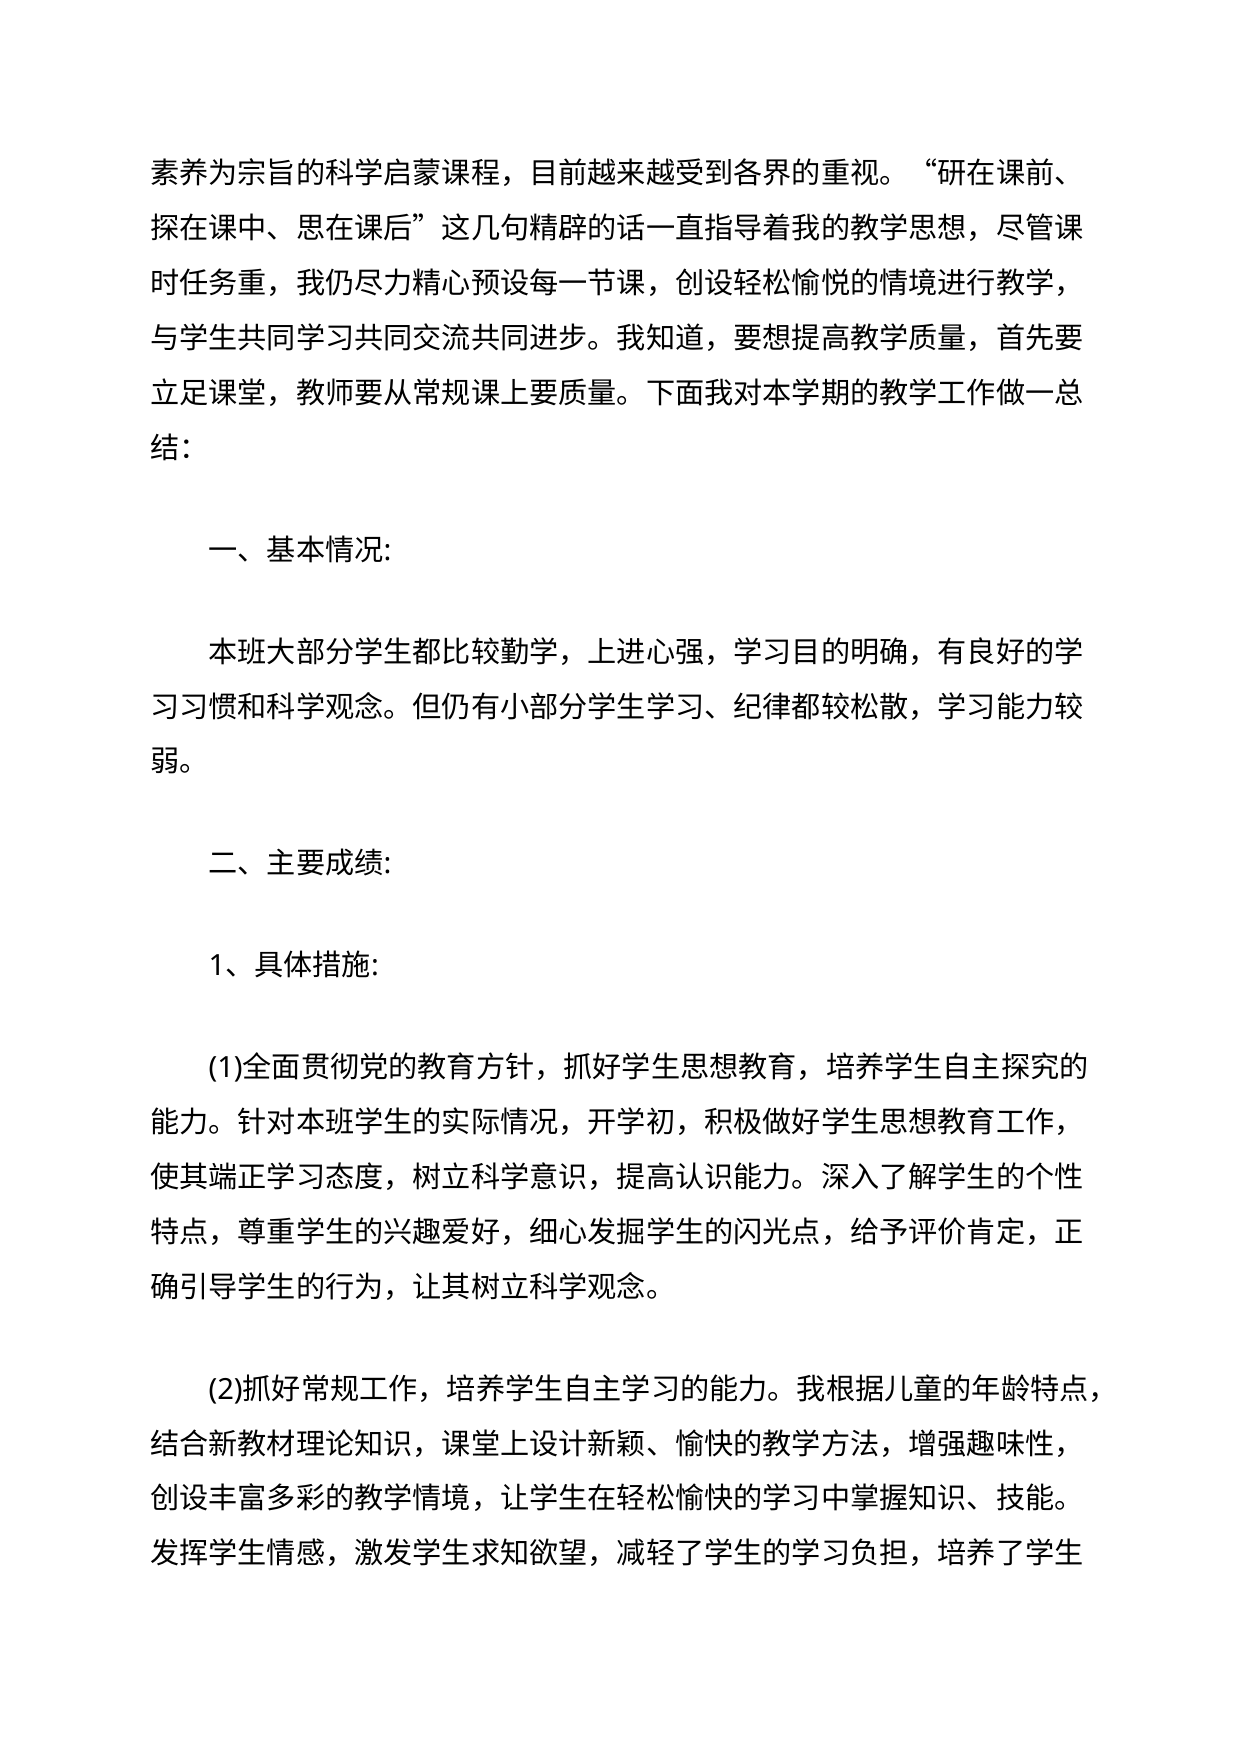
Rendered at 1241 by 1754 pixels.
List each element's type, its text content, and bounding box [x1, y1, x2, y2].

text 1、具体措施: [150, 942, 1090, 984]
text 二、主要成绩: [150, 840, 1090, 882]
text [150, 1365, 1090, 1572]
text 本班大部分学生都比较勤学，上进心强，学习目的明确，有良好的学习习惯和科学观念。但仍有小部分学生学习、纪律都较松散，学习能力较弱。 [150, 628, 1090, 780]
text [150, 150, 1090, 467]
text (1)全面贯彻党的教育方针，抓好学生思想教育，培养学生自主探究的能力。针对本班学生的实际情况，开学初，积极做好学生思想教育工作，使其端正学习态度，树立科学意识，提高认识能力。深入了解学生的个性特点，尊重学生的兴趣爱好，细心发掘学生的闪光点，给予评价肯定，正确引导学生的行为，让其树立科学观念。 [150, 1044, 1090, 1306]
text 一、基本情况: [150, 526, 1090, 569]
